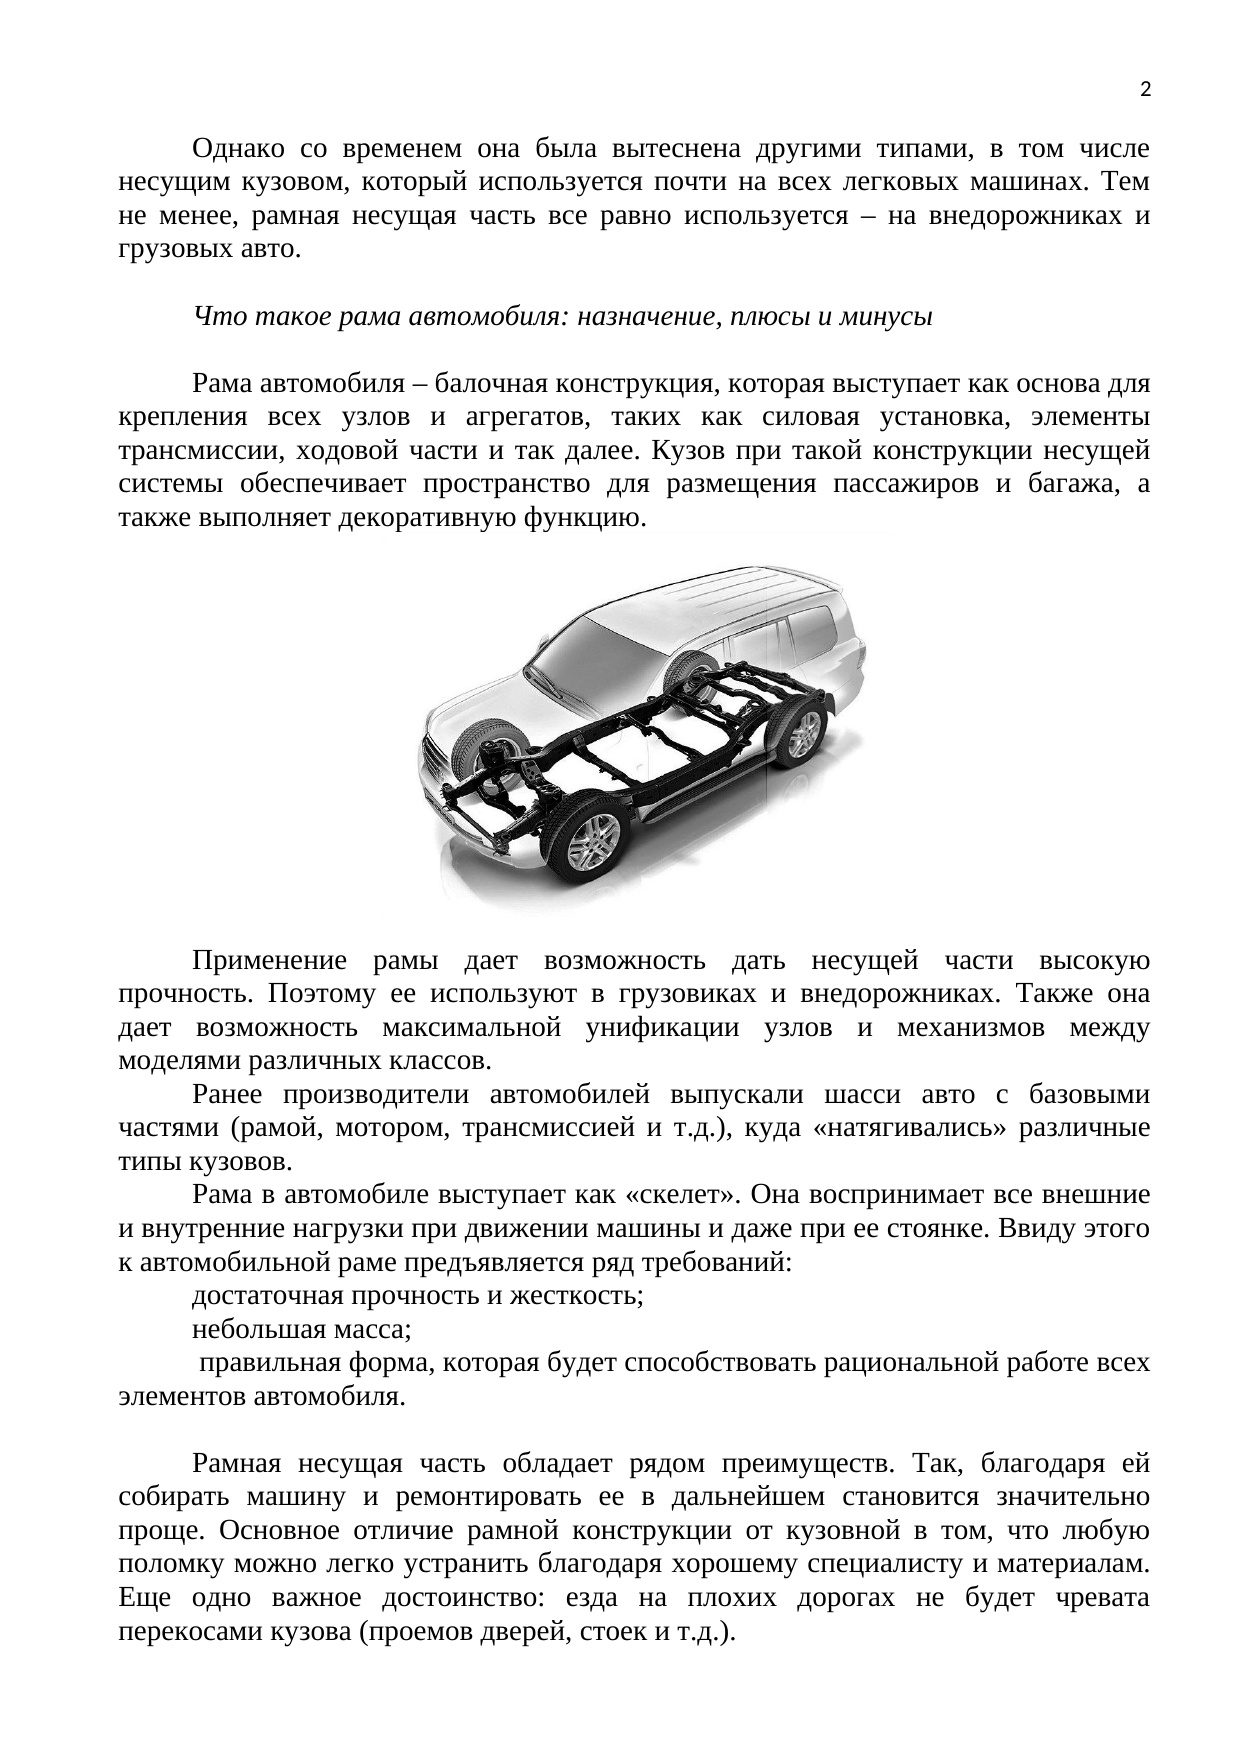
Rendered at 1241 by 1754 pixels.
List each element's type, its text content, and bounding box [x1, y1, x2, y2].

text правильная форма, которая будет способствовать рациональной работе всех элементов автомобиля. [118, 1344, 1152, 1411]
text Однако со временем она была вытеснена другими типами, в том числе несущим кузовом, который используется почти на всех легковых машинах. Тем не менее, рамная несущая часть все равно используется – на внедорожниках и грузовых авто. [118, 130, 1152, 264]
text небольшая масса; [118, 1311, 1152, 1344]
text Рама автомобиля – балочная конструкция, которая выступает как основа для крепления всех узлов и агрегатов, таких как силовая установка, элементы трансмиссии, ходовой части и так далее. Кузов при такой конструкции несущей системы обеспечивает пространство для размещения пассажиров и багажа, а также выполняет декоративную функцию. [118, 365, 1152, 532]
text Рама в автомобиле выступает как «скелет». Она воспринимает все внешние и внутренние нагрузки при движении машины и даже при ее стоянке. Ввиду этого к автомобильной раме предъявляется ряд требований: [118, 1177, 1152, 1277]
text Применение рамы дает возможность дать несущей части высокую прочность. Поэтому ее используют в грузовиках и внедорожниках. Также она дает возможность максимальной унификации узлов и механизмов между моделями различных классов. [118, 942, 1152, 1076]
text Ранее производители автомобилей выпускали шасси авто с базовыми частями (рамой, мотором, трансмиссией и т.д.), куда «натягивались» различные типы кузовов. [118, 1076, 1152, 1177]
text Что такое рама автомобиля: назначение, плюсы и минусы [118, 298, 1152, 331]
text Рамная несущая часть обладает рядом преимуществ. Так, благодаря ей собирать машину и ремонтировать ее в дальнейшем становится значительно проще. Основное отличие рамной конструкции от кузовной в том, что любую поломку можно легко устранить благодаря хорошему специалисту и материалам. Еще одно важное достоинство: езда на плохих дорогах не будет чревата перекосами кузова (проемов дверей, стоек и т.д.). [118, 1445, 1152, 1646]
text достаточная прочность и жесткость; [118, 1277, 1152, 1311]
picture [382, 532, 895, 917]
